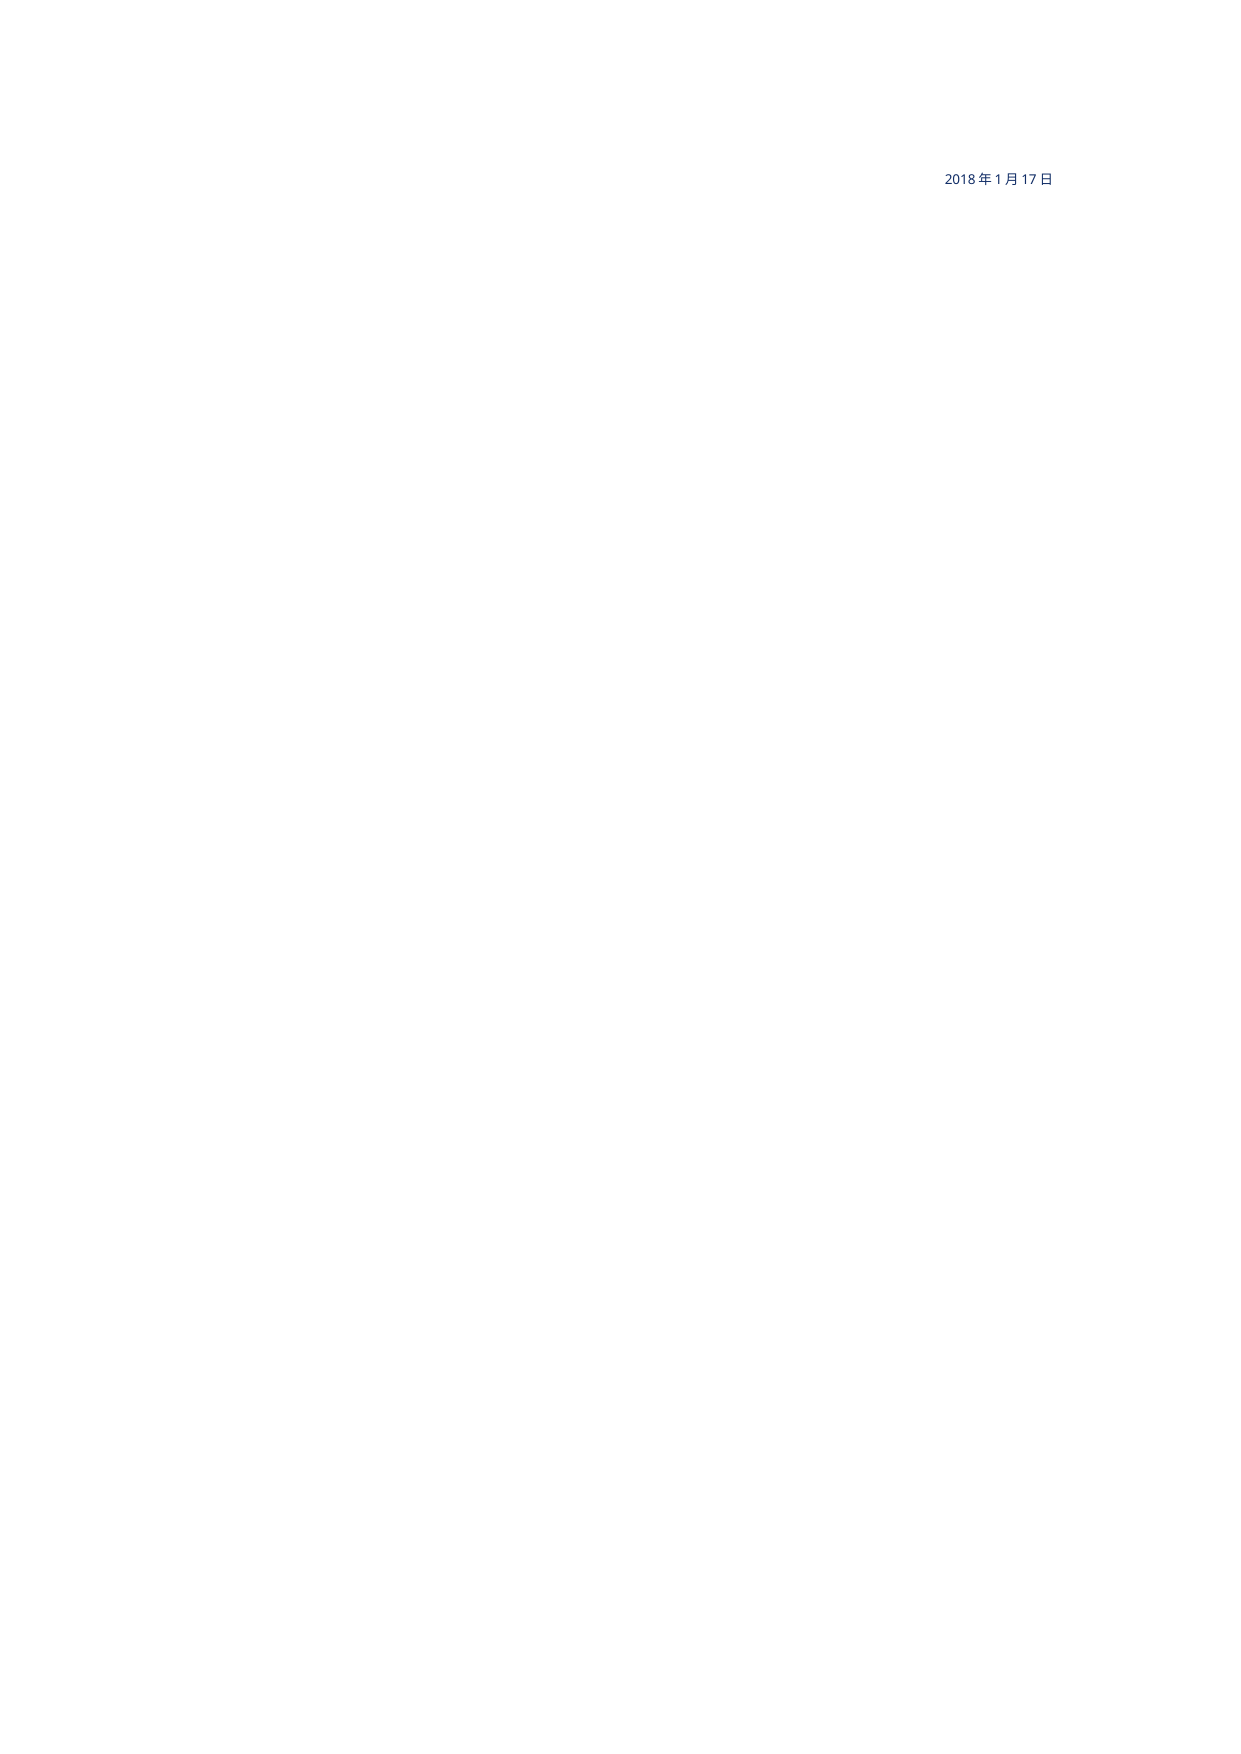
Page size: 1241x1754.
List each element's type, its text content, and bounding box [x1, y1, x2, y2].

text 2018年1月17日 [187, 162, 1053, 194]
